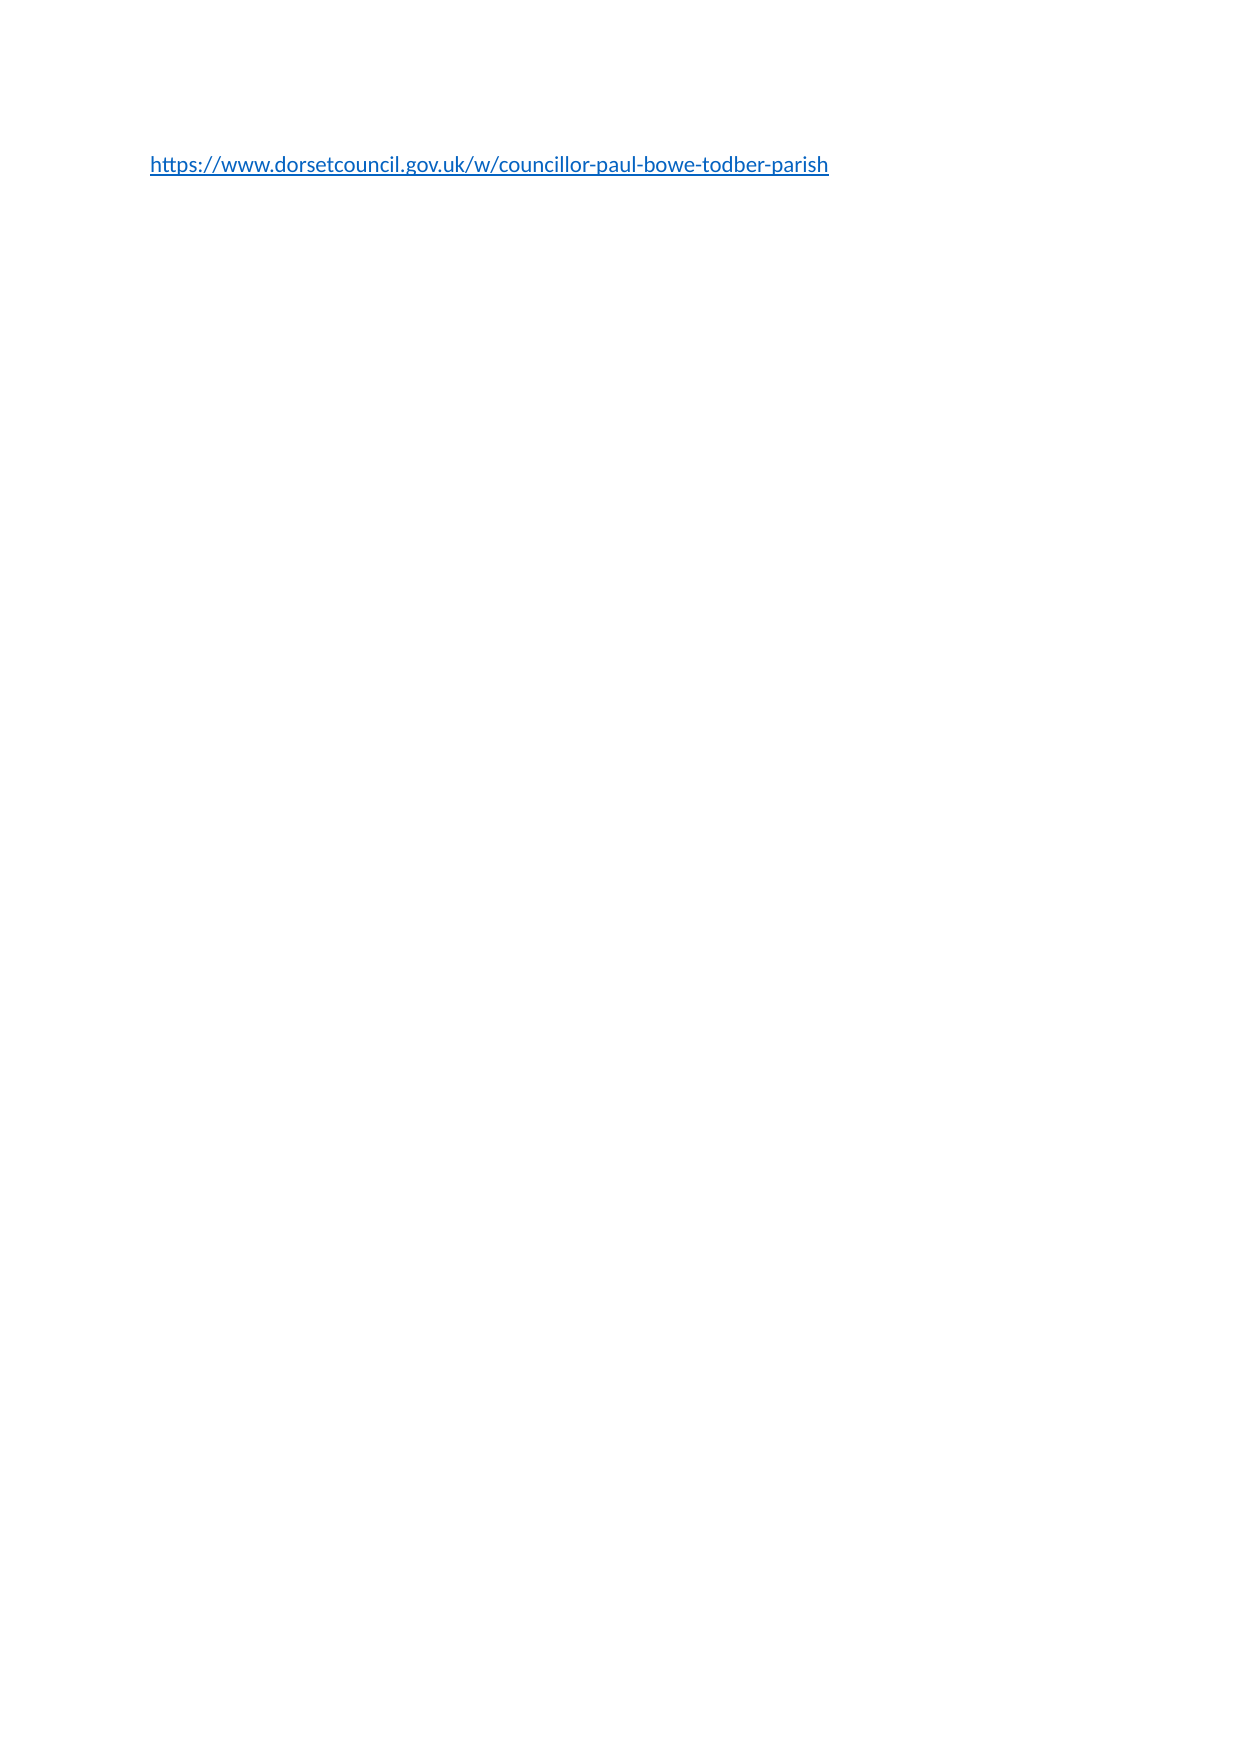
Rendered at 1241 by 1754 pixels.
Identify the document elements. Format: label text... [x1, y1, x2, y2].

text https://www.dorsetcouncil.gov.uk/w/councillor-paul-bowe-todber-parish [150, 150, 1090, 178]
